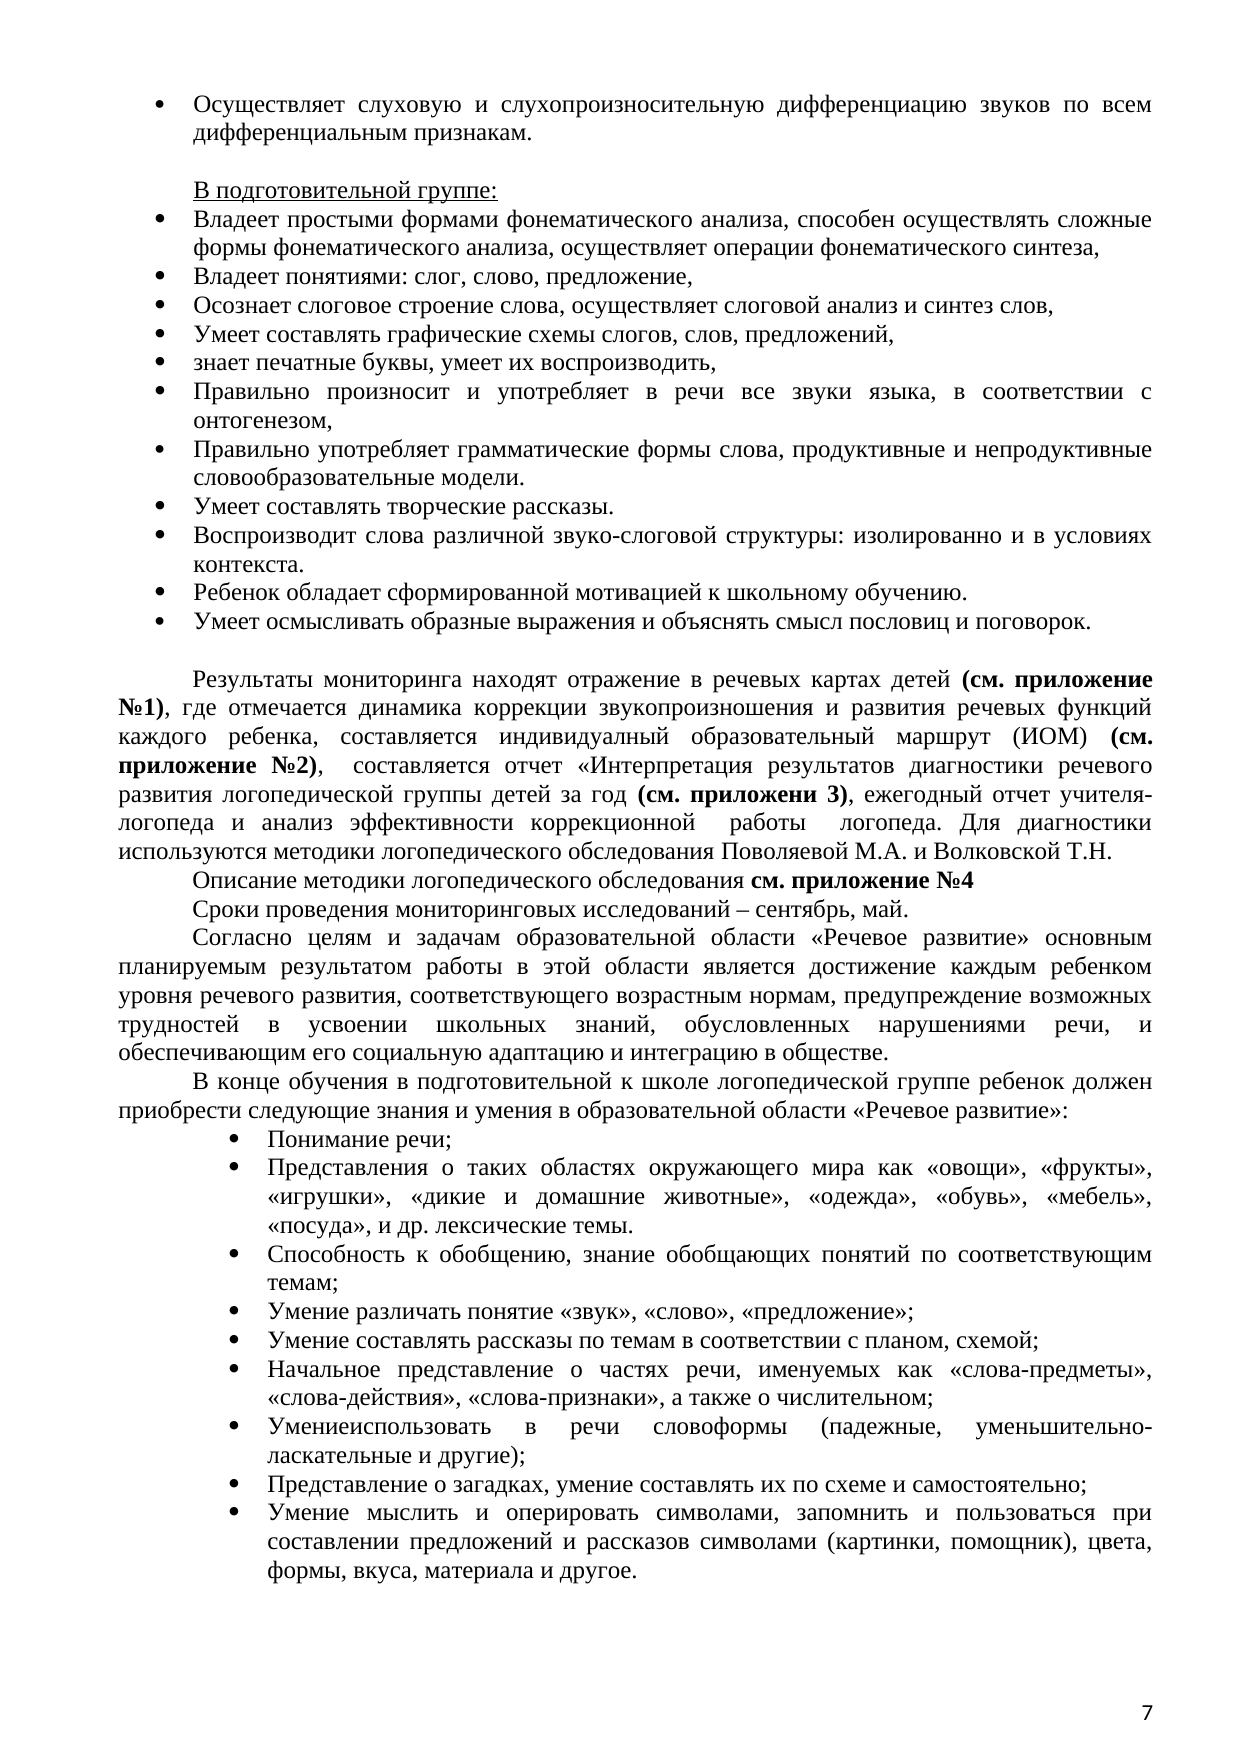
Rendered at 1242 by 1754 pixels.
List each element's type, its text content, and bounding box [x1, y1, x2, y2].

text Согласно целям и задачам образовательной области «Речевое развитие» основным планируемым результатом работы в этой области является достижение каждым ребенком уровня речевого развития, соответствующего возрастным нормам, предупреждение возможных трудностей в усвоении школьных знаний, обусловленных нарушениями речи, и обеспечивающим его социальную адаптацию и интеграцию в обществе. [118, 922, 1153, 1066]
list Владеет понятиями: слог, слово, предложение, [156, 261, 1153, 290]
list Ребенок обладает сформированной мотивацией к школьному обучению. [156, 577, 1153, 606]
text Результаты мониторинга находят отражение в речевых картах детей (см. приложение №1), где отмечается динамика коррекции звукопроизношения и развития речевых функций каждого ребенка, составляется индивидуалный образовательный маршрут (ИОМ) (см. приложение №2), составляется отчет «Интерпретация результатов диагностики речевого развития логопедической группы детей за год (см. приложени 3), ежегодный отчет учителя-логопеда и анализ эффективности коррекционной работы логопеда. Для диагностики используются методики логопедического обследования Поволяевой М.А. и Волковской Т.Н. [118, 664, 1153, 865]
list Умеет осмысливать образные выражения и объяснять смысл пословиц и поговорок. [156, 606, 1153, 635]
list Владеет простыми формами фонематического анализа, способен осуществлять сложные формы фонематического анализа, осуществляет операции фонематического синтеза, [156, 204, 1153, 261]
list Способность к обобщению, знание обобщающих понятий по соответствующим темам; [229, 1239, 1153, 1296]
list Умеет составлять графические схемы слогов, слов, предложений, [156, 319, 1153, 347]
list Воспроизводит слова различной звуко-слоговой структуры: изолированно и в условиях контекста. [156, 520, 1153, 577]
list Понимание речи; [229, 1124, 1153, 1152]
list Правильно произносит и употребляет в речи все звуки языка, в соответствии с онтогенезом, [156, 376, 1153, 434]
list Умеет составлять творческие рассказы. [156, 491, 1153, 520]
list Представление о загадках, умение составлять их по схеме и самостоятельно; [229, 1469, 1153, 1497]
text Описание методики логопедического обследования см. приложение №4 [118, 865, 1153, 894]
list Начальное представление о частях речи, именуемых как «слова-предметы», «слова-действия», «слова-признаки», а также о числительном; [229, 1354, 1153, 1411]
list Умение составлять рассказы по темам в соответствии с планом, схемой; [229, 1325, 1153, 1354]
list Правильно употребляет грамматические формы слова, продуктивные и непродуктивные словообразовательные модели. [156, 434, 1153, 491]
text В подготовительной группе: [193, 175, 1153, 204]
list Представления о таких областях окружающего мира как «овощи», «фрукты», «игрушки», «дикие и домашние животные», «одежда», «обувь», «мебель», «посуда», и др. лексические темы. [229, 1152, 1153, 1239]
list Умениеиспользовать в речи словоформы (падежные, уменьшительно-ласкательные и другие); [229, 1411, 1153, 1469]
list Умение различать понятие «звук», «слово», «предложение»; [229, 1296, 1153, 1325]
list знает печатные буквы, умеет их воспроизводить, [156, 347, 1153, 376]
text В конце обучения в подготовительной к школе логопедической группе ребенок должен приобрести следующие знания и умения в образовательной области «Речевое развитие»: [118, 1066, 1153, 1124]
list Умение мыслить и оперировать символами, запомнить и пользоваться при составлении предложений и рассказов символами (картинки, помощник), цвета, формы, вкуса, материала и другое. [229, 1497, 1153, 1584]
text Сроки проведения мониторинговых исследований – сентябрь, май. [118, 894, 1153, 922]
list Осуществляет слуховую и слухопроизносительную дифференциацию звуков по всем дифференциальным признакам. [156, 89, 1153, 146]
list Осознает слоговое строение слова, осуществляет слоговой анализ и синтез слов, [156, 290, 1153, 319]
